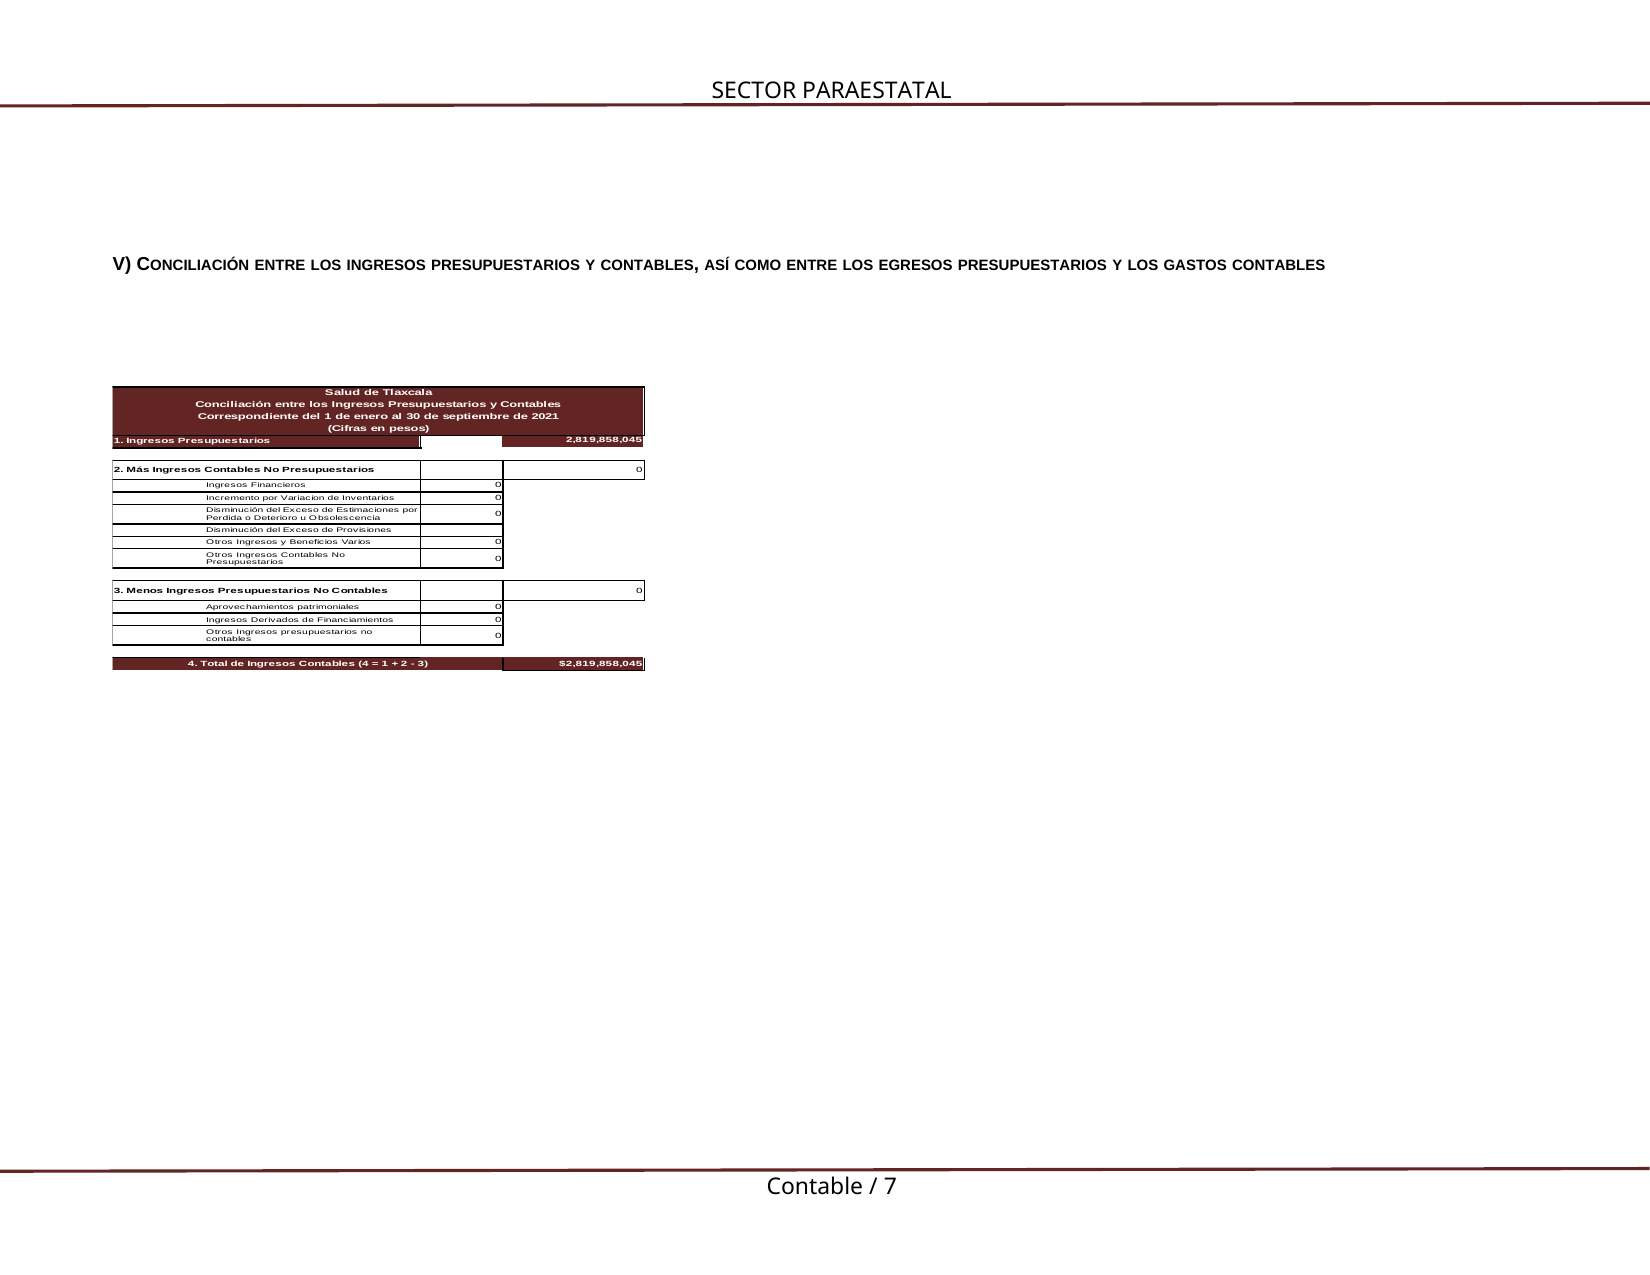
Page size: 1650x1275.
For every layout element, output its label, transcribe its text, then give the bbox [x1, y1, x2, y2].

text V) Conciliación entre los ingresos presupuestarios y contables, así como entre los egresos presupuestarios y los gastos contables [112, 250, 1550, 275]
